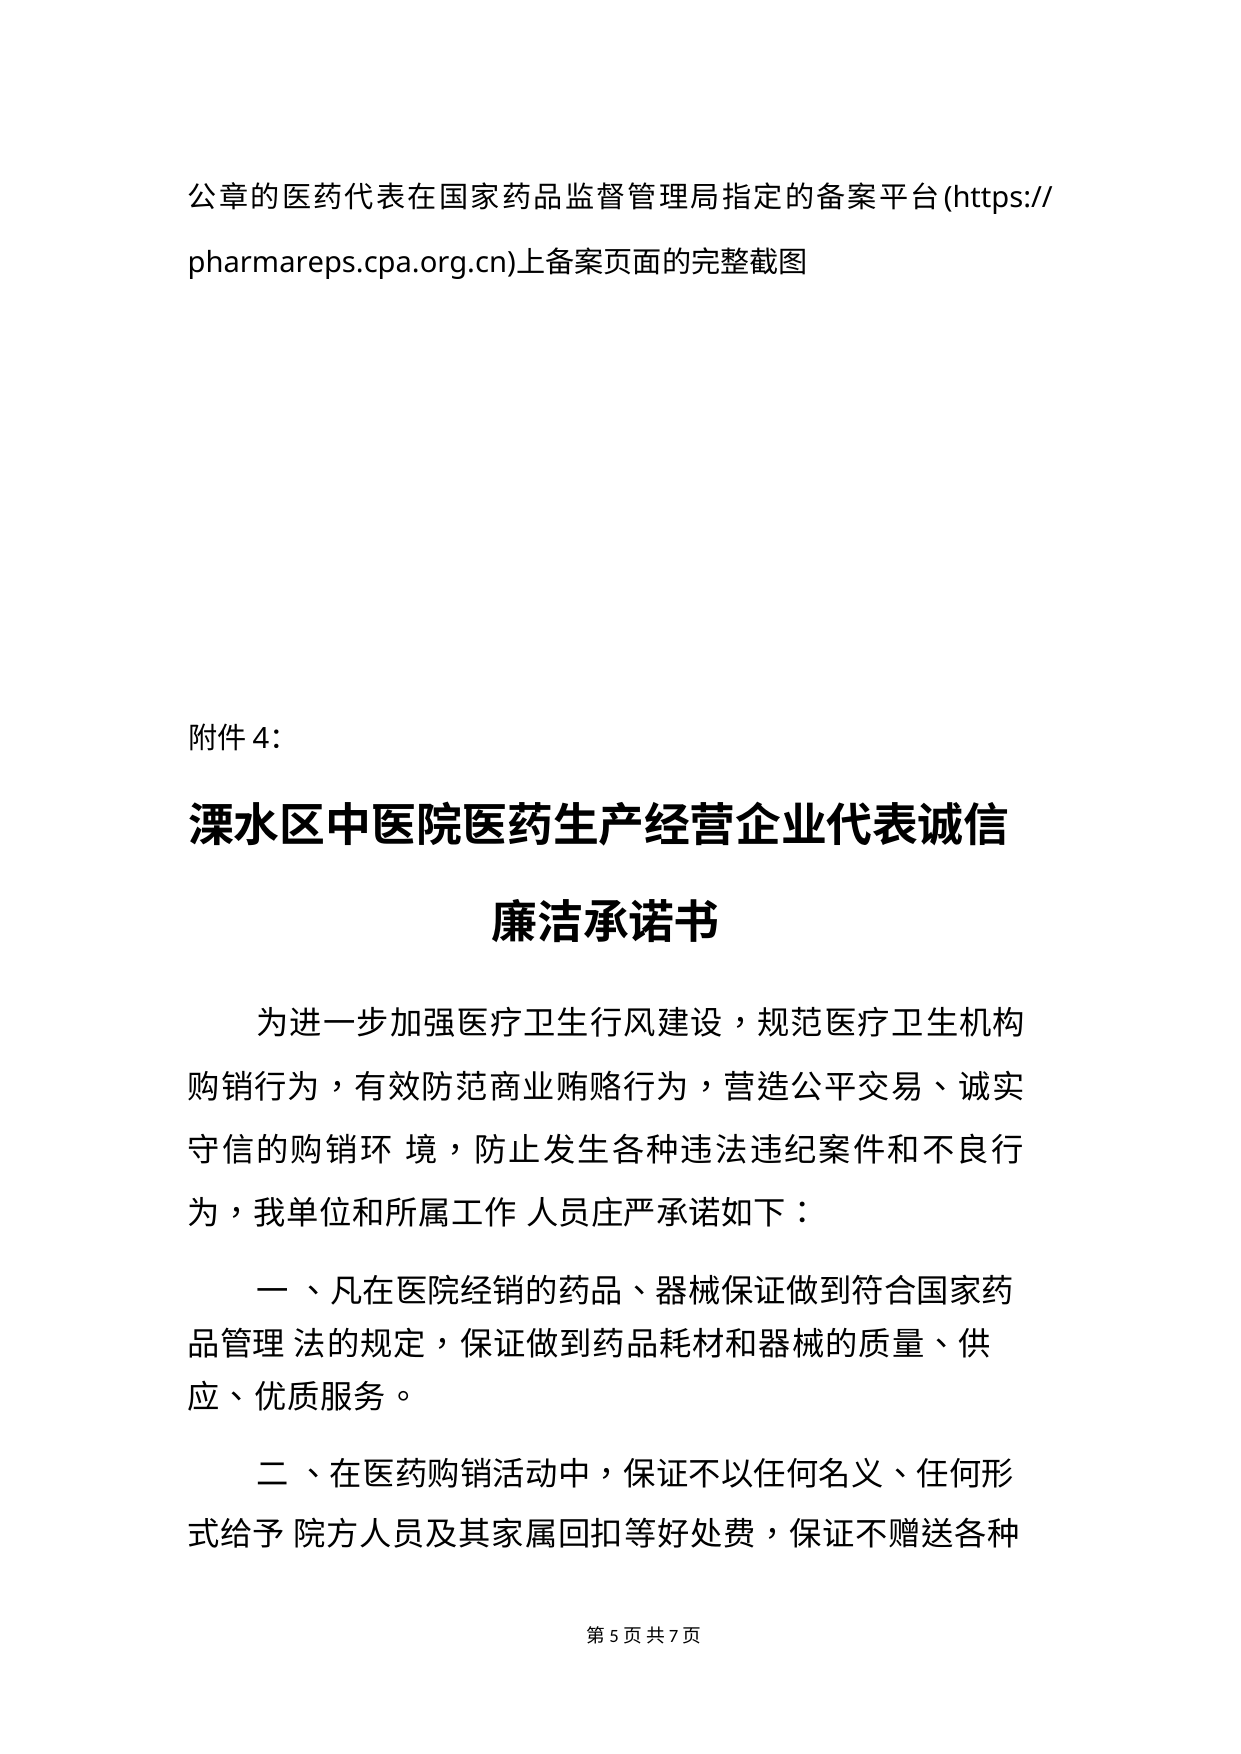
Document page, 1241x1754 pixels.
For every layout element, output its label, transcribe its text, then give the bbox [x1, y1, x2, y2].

text 廉洁承诺书 [188, 891, 1023, 950]
text 一 、凡在医院经销的药品、器械保证做到符合国家药品管理 法的规定，保证做到药品耗材和器械的质量、供应、优质服务。 [187, 1268, 1032, 1418]
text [187, 1451, 1026, 1555]
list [187, 162, 1053, 292]
text 溧水区中医院医药生产经营企业代表诚信 [188, 794, 1023, 853]
text 附件4： [188, 716, 1023, 756]
text 为进一步加强医疗卫生行风建设，规范医疗卫生机构购销行为，有效防范商业贿赂行为，营造公平交易、诚实守信的购销环 境，防止发生各种违法违纪案件和不良行为，我单位和所属工作 人员庄严承诺如下： [187, 1000, 1025, 1234]
